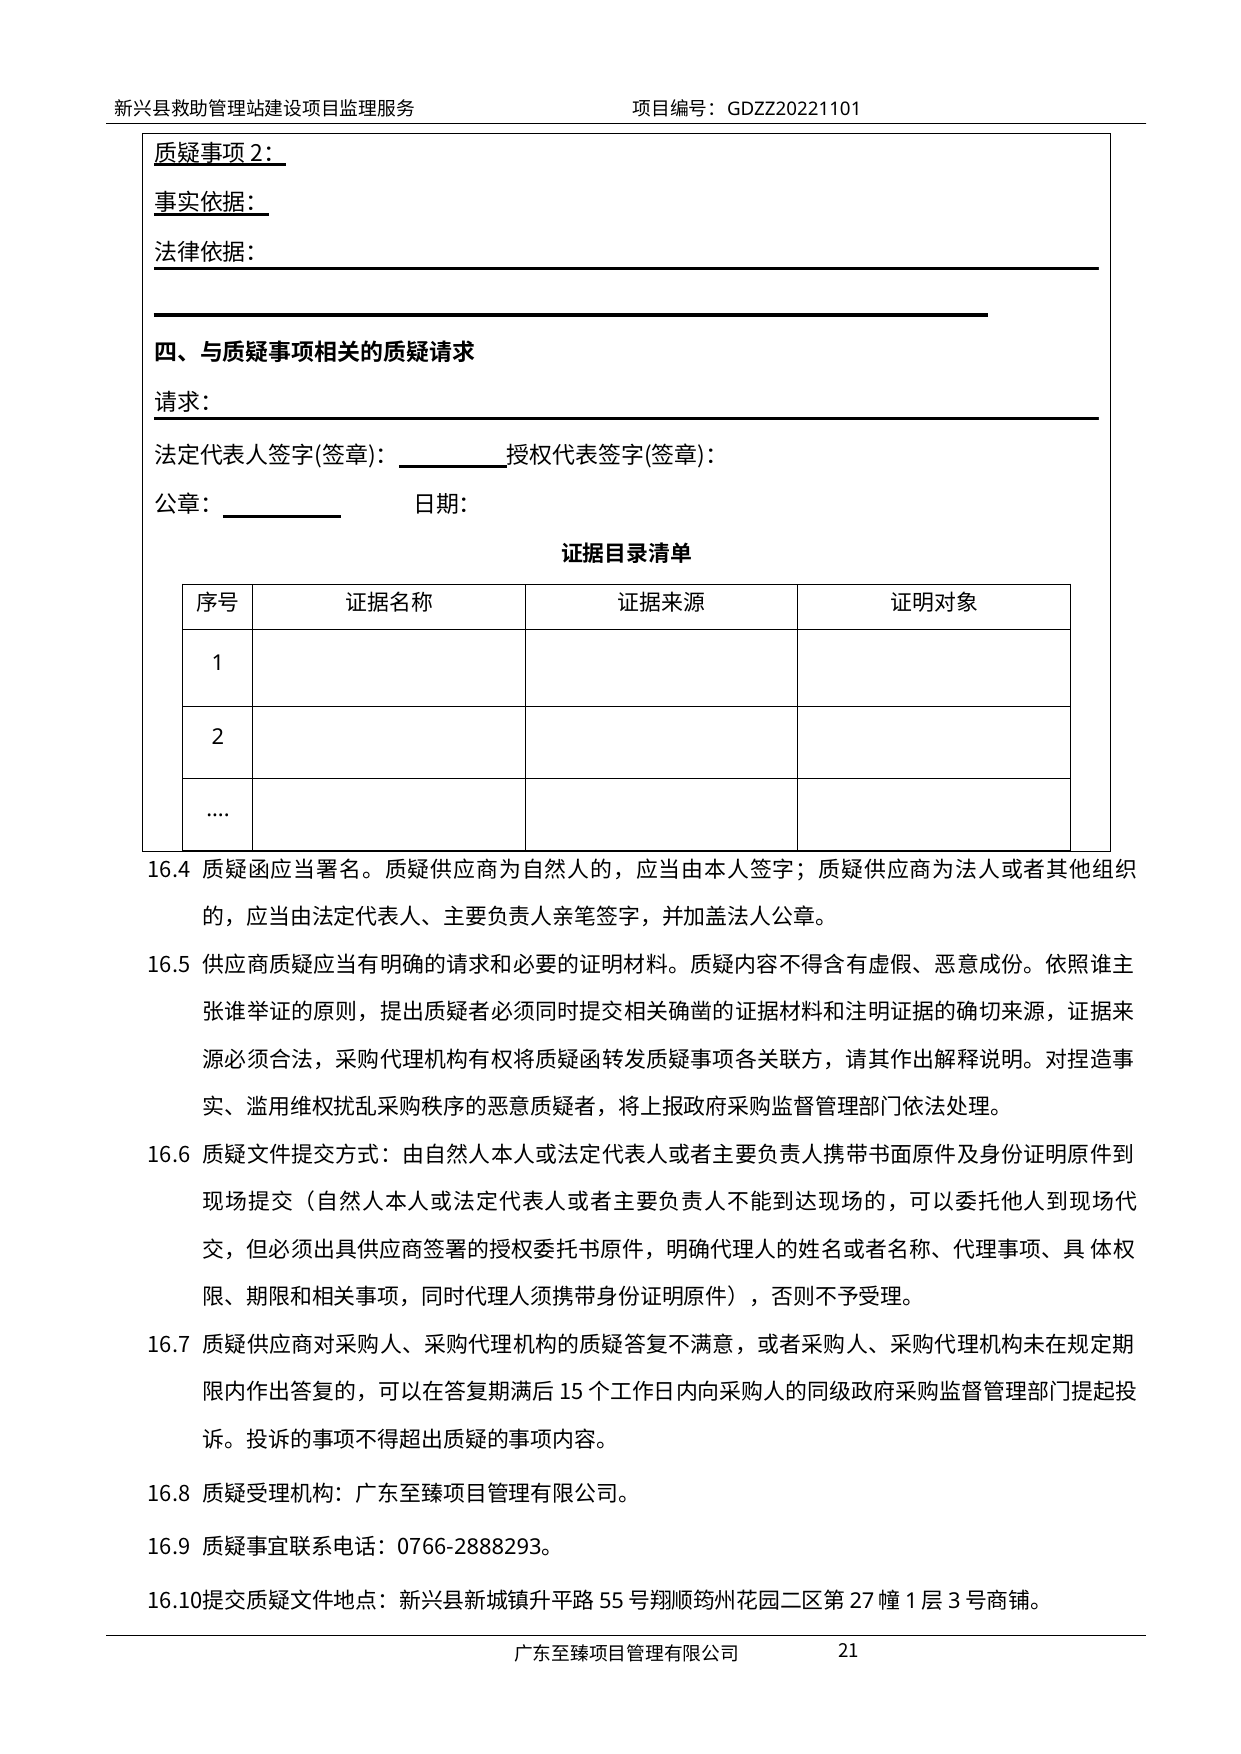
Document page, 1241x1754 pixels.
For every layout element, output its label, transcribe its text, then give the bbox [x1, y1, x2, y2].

list 质疑供应商对采购人、采购代理机构的质疑答复不满意，或者采购人、采购代理机构未在规定期限内作出答复的，可以在答复期满后15个工作日内向采购人的同级政府采购监督管理部门提起投诉。投诉的事项不得超出质疑的事项内容。 [148, 1327, 1138, 1453]
subtitle 质疑文件提交方式：由自然人本人或法定代表人或者主要负责人携带书面原件及身份证明原件到现场提交（自然人本人或法定代表人或者主要负责人不能到达现场的，可以委托他人到现场代交，但必须出具供应商签署的授权委托书原件，明确代理人的姓名或者名称、代理事项、具 体权限、期限和相关事项，同时代理人须携带身份证明原件），否则不予受理。 [148, 1137, 1138, 1311]
subtitle 质疑函应当署名。质疑供应商为自然人的，应当由本人签字；质疑供应商为法人或者其他组织的，应当由法定代表人、主要负责人亲笔签字，并加盖法人公章。 [148, 852, 1138, 931]
list 质疑事宜联系电话：0766-2888293。 [148, 1529, 1138, 1561]
list 供应商质疑应当有明确的请求和必要的证明材料。质疑内容不得含有虚假、恶意成份。依照谁主张谁举证的原则，提出质疑者必须同时提交相关确凿的证据材料和注明证据的确切来源，证据来源必须合法，采购代理机构有权将质疑函转发质疑事项各关联方，请其作出解释说明。对捏造事实、滥用维权扰乱采购秩序的恶意质疑者，将上报政府采购监督管理部门依法处理。 [148, 947, 1138, 1121]
list 提交质疑文件地点：新兴县新城镇升平路55号翔顺筠州花园二区第27幢1层3号商铺。 [148, 1583, 1138, 1615]
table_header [143, 134, 1110, 851]
list 质疑受理机构：广东至臻项目管理有限公司。 [148, 1476, 1138, 1507]
